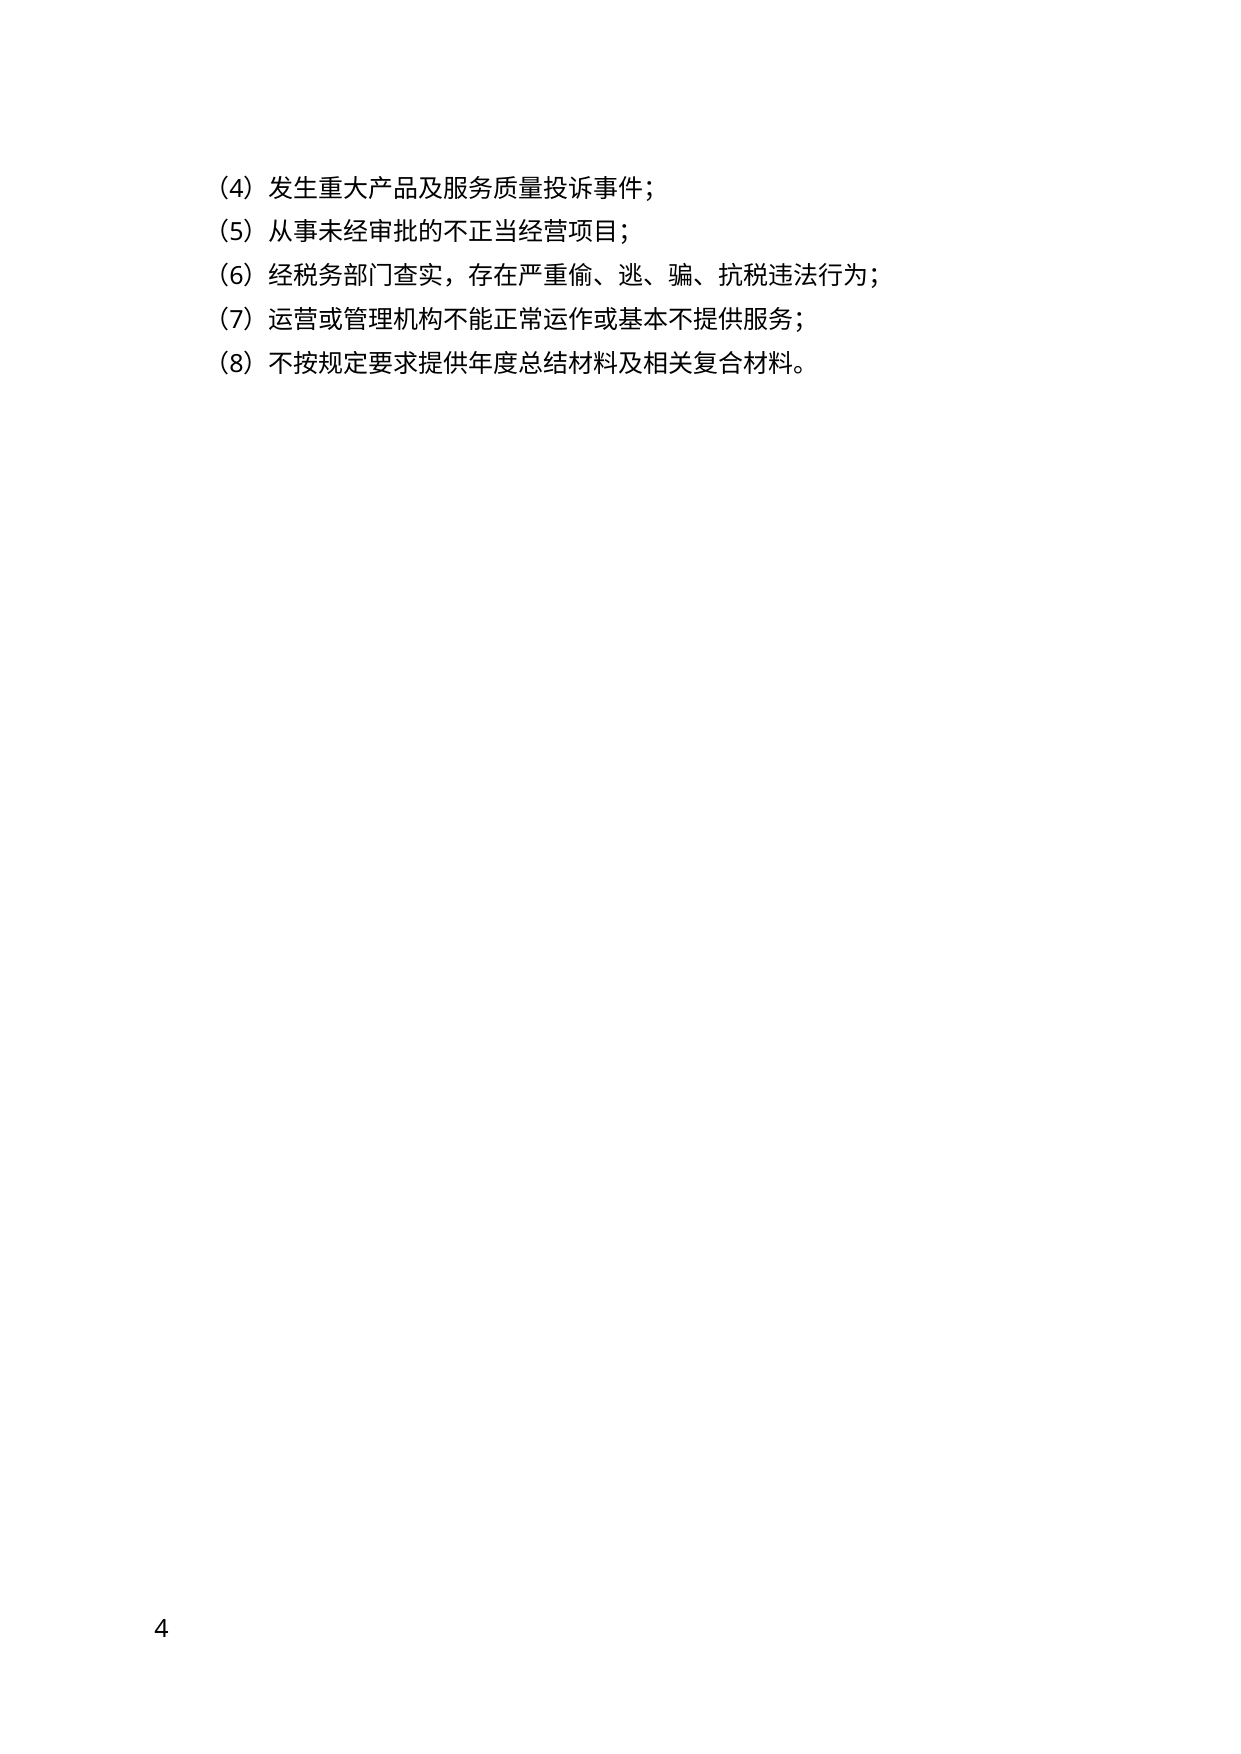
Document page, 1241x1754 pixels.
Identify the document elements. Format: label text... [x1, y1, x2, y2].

text （6）经税务部门查实，存在严重偷、逃、骗、抗税违法行为； [154, 249, 1087, 293]
text （4）发生重大产品及服务质量投诉事件； [154, 162, 1087, 206]
text （8）不按规定要求提供年度总结材料及相关复合材料。 [154, 337, 1087, 381]
text （7）运营或管理机构不能正常运作或基本不提供服务； [154, 293, 1087, 337]
text （5）从事未经审批的不正当经营项目； [154, 206, 1087, 249]
